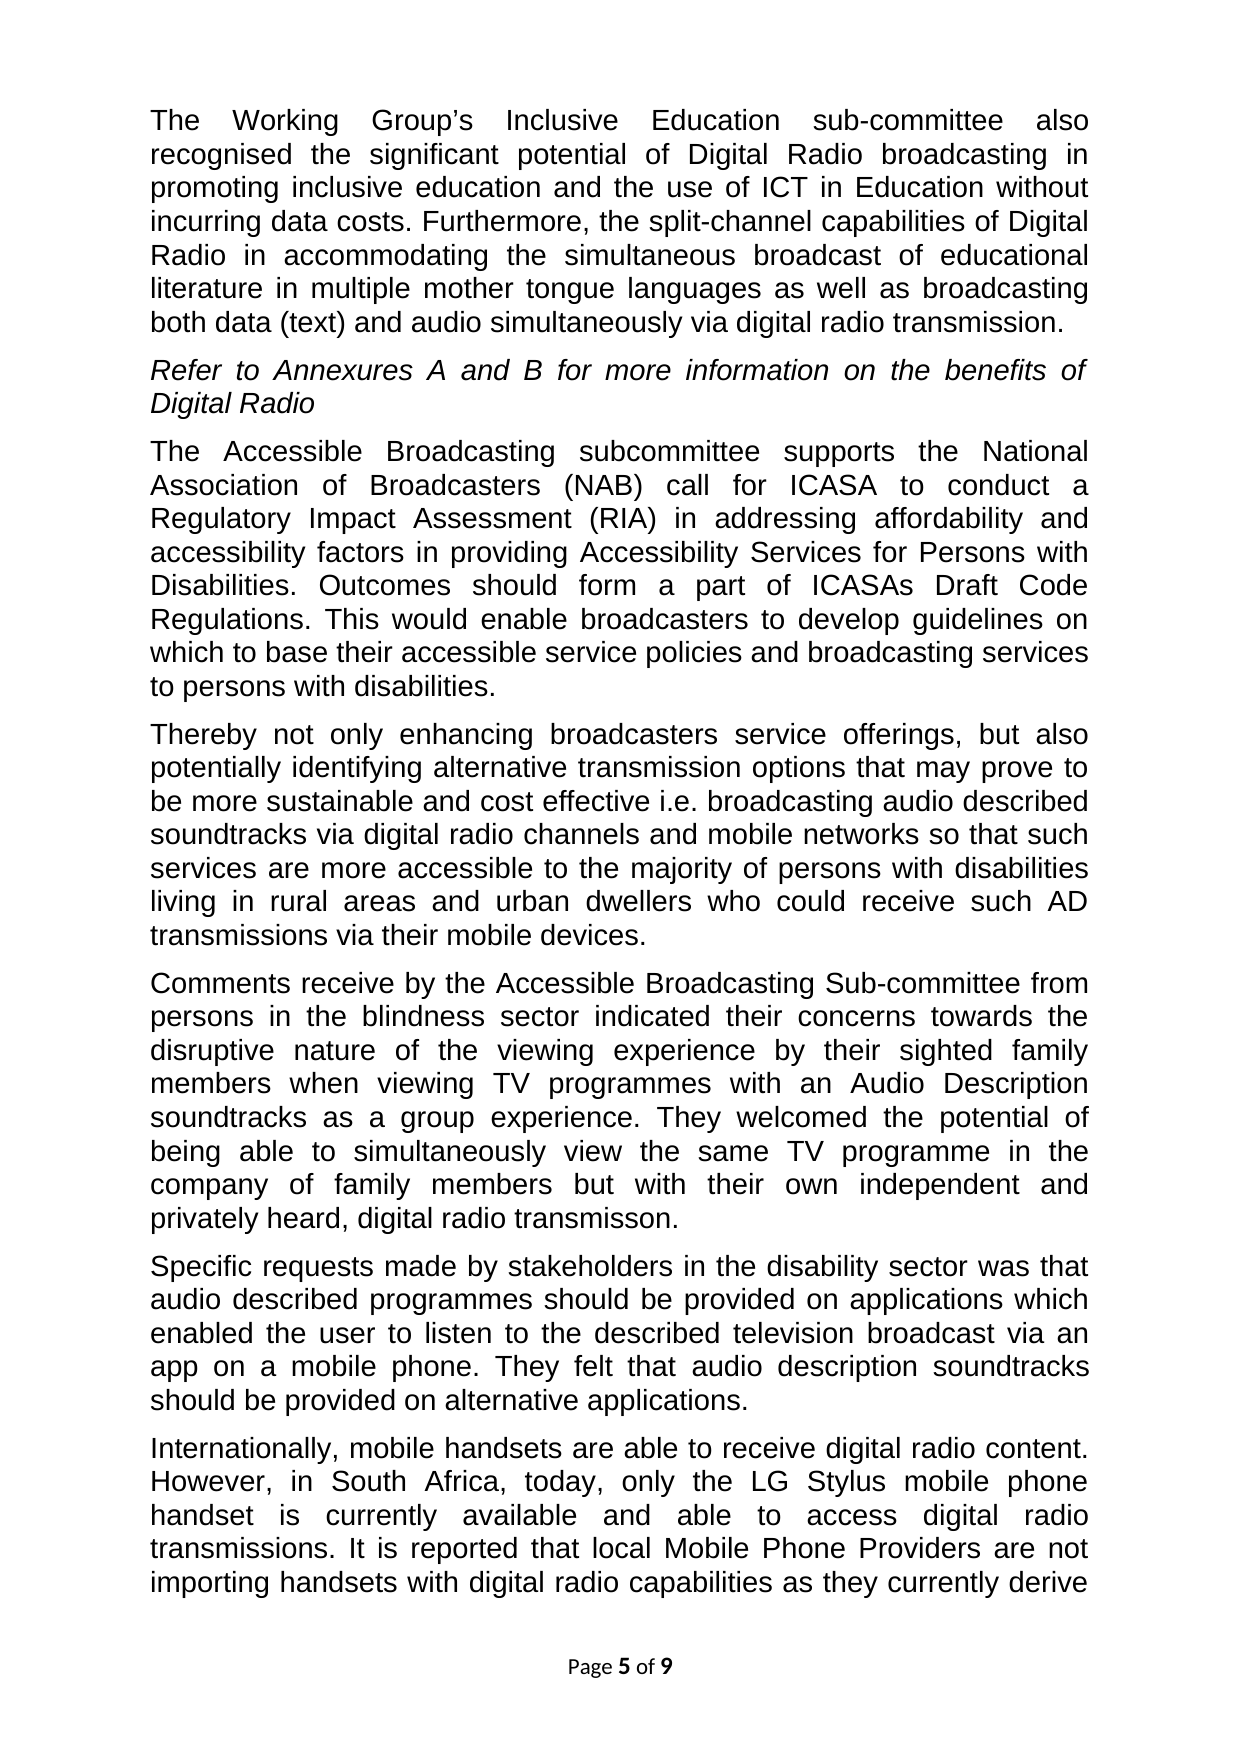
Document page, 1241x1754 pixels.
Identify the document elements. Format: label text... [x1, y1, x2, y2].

text Refer to Annexures A and B for more information on the benefits of Digital Radio [150, 353, 1090, 420]
text The Working Group’s Inclusive Education sub-committee also recognised the significant potential of Digital Radio broadcasting in promoting inclusive education and the use of ICT in Education without incurring data costs. Furthermore, the split-channel capabilities of Digital Radio in accommodating the simultaneous broadcast of educational literature in multiple mother tongue languages as well as broadcasting both data (text) and audio simultaneously via digital radio transmission. [150, 103, 1090, 338]
text Comments receive by the Accessible Broadcasting Sub-committee from persons in the blindness sector indicated their concerns towards the disruptive nature of the viewing experience by their sighted family members when viewing TV programmes with an Audio Description soundtracks as a group experience. They welcomed the potential of being able to simultaneously view the same TV programme in the company of family members but with their own independent and privately heard, digital radio transmisson. [150, 966, 1090, 1234]
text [150, 1431, 1090, 1598]
text The Accessible Broadcasting subcommittee supports the National Association of Broadcasters (NAB) call for ICASA to conduct a Regulatory Impact Assessment (RIA) in addressing affordability and accessibility factors in providing Accessibility Services for Persons with Disabilities. Outcomes should form a part of ICASAs Draft Code Regulations. This would enable broadcasters to develop guidelines on which to base their accessible service policies and broadcasting services to persons with disabilities. [150, 434, 1090, 702]
text Specific requests made by stakeholders in the disability sector was that audio described programmes should be provided on applications which enabled the user to listen to the described television broadcast via an app on a mobile phone. They felt that audio description soundtracks should be provided on alternative applications. [150, 1249, 1090, 1416]
text Thereby not only enhancing broadcasters service offerings, but also potentially identifying alternative transmission options that may prove to be more sustainable and cost effective i.e. broadcasting audio described soundtracks via digital radio channels and mobile networks so that such services are more accessible to the majority of persons with disabilities living in rural areas and urban dwellers who could receive such AD transmissions via their mobile devices. [150, 717, 1090, 952]
